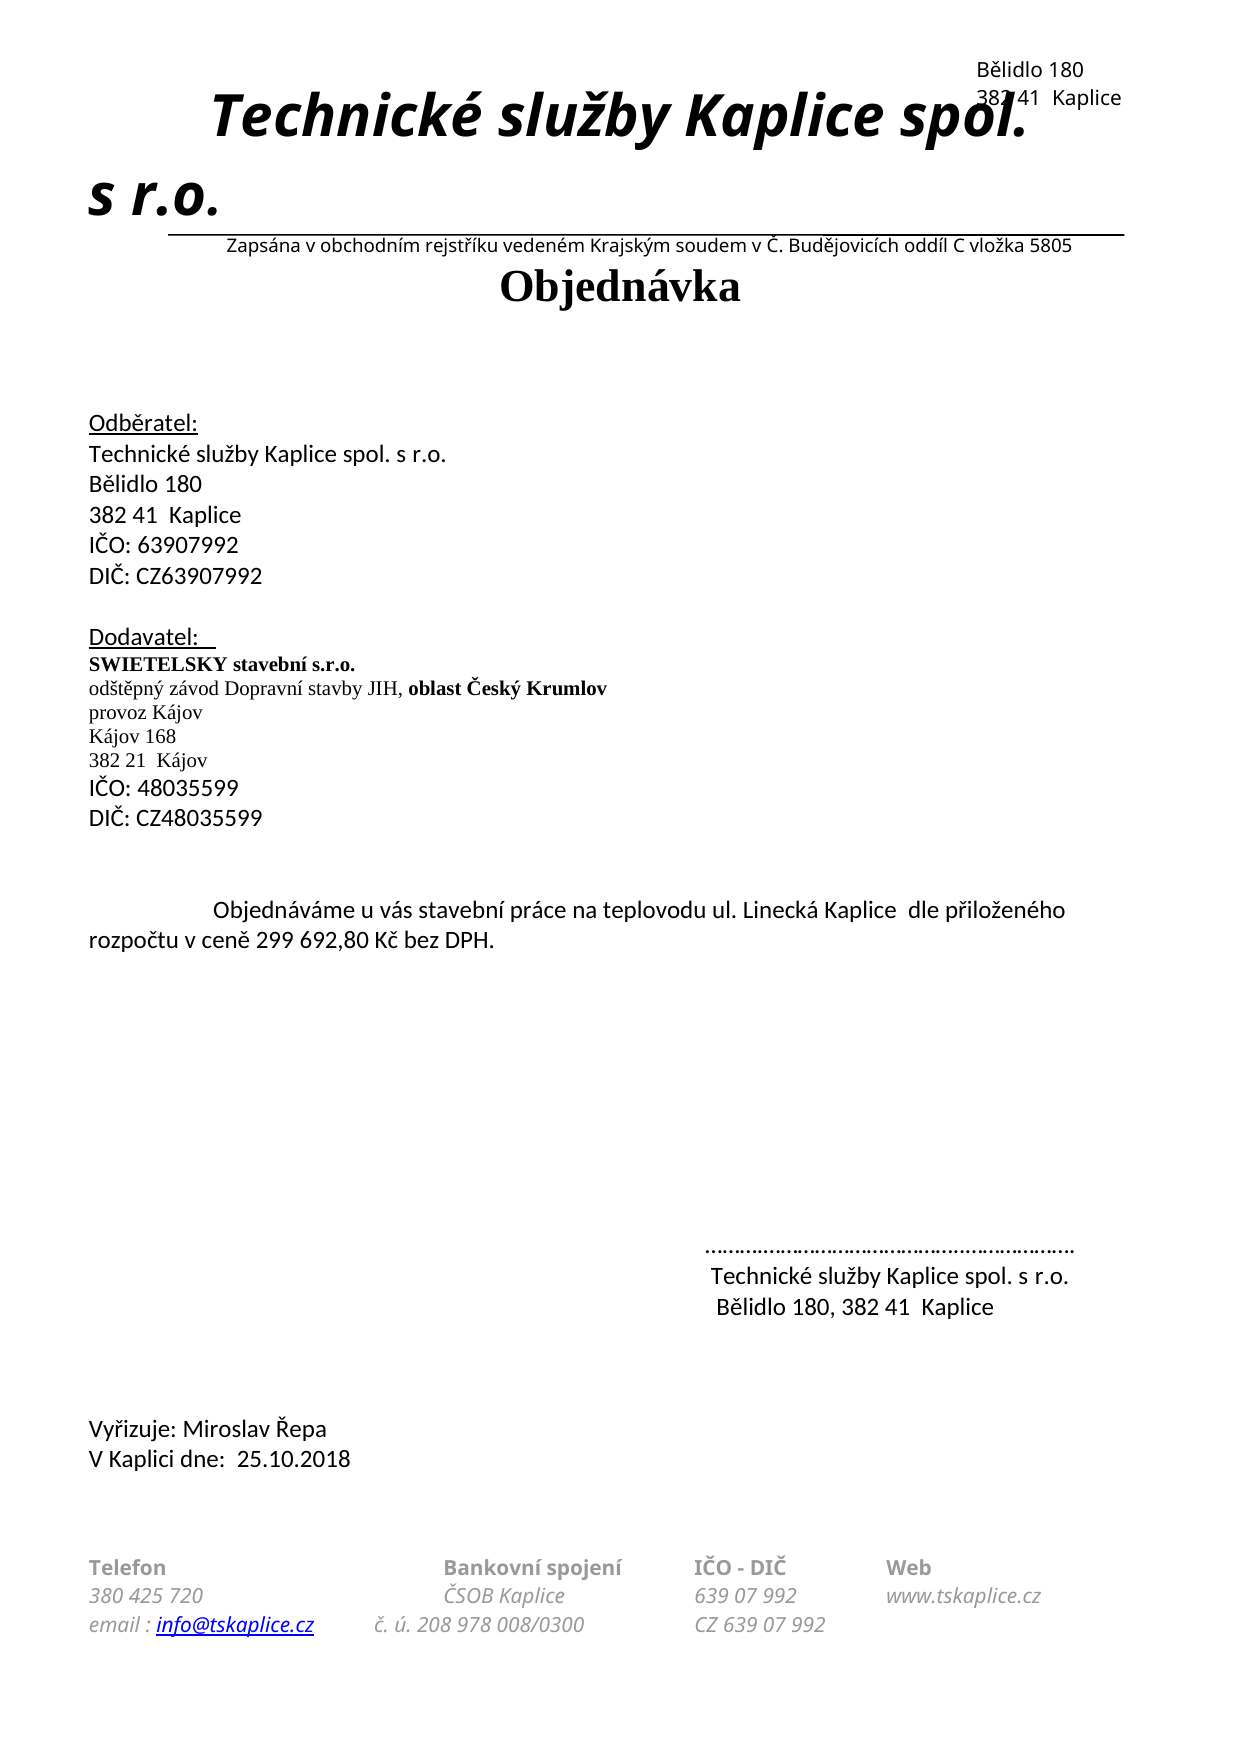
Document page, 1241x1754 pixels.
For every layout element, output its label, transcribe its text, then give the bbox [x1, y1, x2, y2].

text DIČ: CZ63907992 [89, 560, 1152, 590]
text Technické služby Kaplice spol. s r.o. [89, 438, 1152, 468]
text 382 41 Kaplice [89, 499, 1152, 529]
text Dodavatel: [89, 621, 1152, 651]
text SWIETELSKY stavební s.r.o. [89, 651, 1152, 676]
text Objednáváme u vás stavební práce na teplovodu ul. Linecká Kaplice dle přiloženého rozpočtu v ceně 299 692,80 Kč bez DPH. [89, 894, 1152, 955]
text V Kaplici dne: 25.10.2018 [89, 1443, 1152, 1474]
text Kájov 168 [89, 724, 1152, 748]
text 382 21 Kájov [89, 748, 1152, 772]
text Technické služby Kaplice spol. s r.o. [89, 1260, 1152, 1291]
text Vyřizuje: Miroslav Řepa [89, 1413, 1152, 1443]
text Odběratel: [89, 407, 1152, 438]
text ……….……………………………..………………. [89, 1229, 1152, 1260]
text odštěpný závod Dopravní stavby JIH, oblast Český Krumlov [89, 676, 1152, 699]
text Bělidlo 180, 382 41 Kaplice [89, 1291, 1152, 1321]
text IČO: 63907992 [89, 529, 1152, 560]
text IČO: 48035599 [89, 772, 1152, 802]
text provoz Kájov [89, 699, 1152, 724]
text Bělidlo 180 [89, 468, 1152, 499]
text DIČ: CZ48035599 [89, 802, 1152, 833]
subtitle Objednávka [89, 258, 1152, 311]
